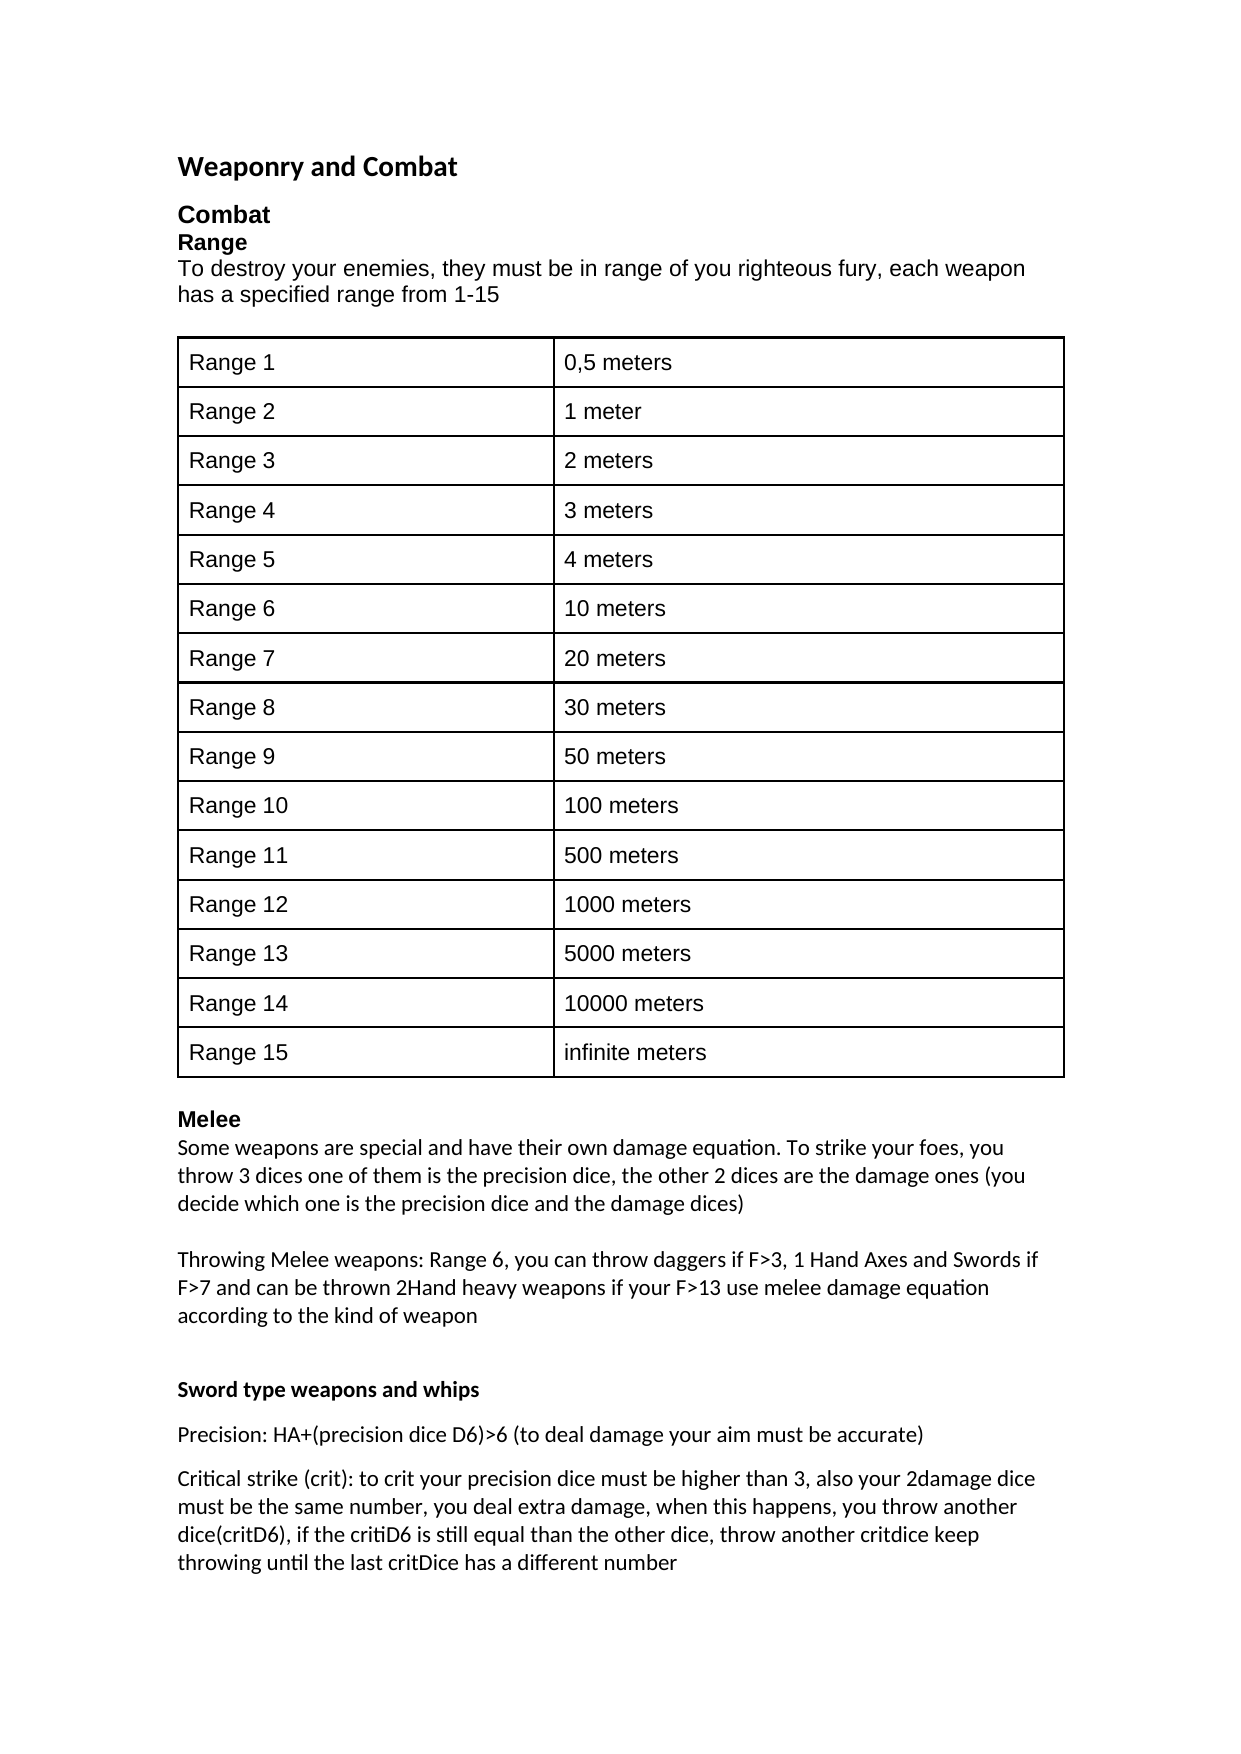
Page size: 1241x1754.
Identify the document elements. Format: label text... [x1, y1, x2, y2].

text Range [177, 229, 1063, 255]
text Weaponry and Combat [177, 148, 1063, 183]
table_cell Range 6 [179, 585, 553, 632]
table_cell 30 meters [555, 684, 1063, 731]
table_cell Range 7 [179, 634, 553, 681]
table_header Range 1 [179, 339, 553, 386]
table_cell Range 15 [179, 1028, 553, 1076]
table_cell Range 14 [179, 979, 553, 1026]
table_cell Range 11 [179, 831, 553, 878]
text Sword type weapons and whips [177, 1375, 1063, 1403]
text Precision: HA+(precision dice D6)>6 (to deal damage your aim must be accurate) [177, 1420, 1063, 1448]
table_cell 4 meters [555, 536, 1063, 583]
table_cell Range 10 [179, 782, 553, 829]
table_cell 1000 meters [555, 881, 1063, 928]
table_cell 100 meters [555, 782, 1063, 829]
table_cell 50 meters [555, 733, 1063, 780]
table_header 0,5 meters [555, 339, 1063, 386]
table_cell 20 meters [555, 634, 1063, 681]
table_cell 2 meters [555, 437, 1063, 484]
table_cell Range 3 [179, 437, 553, 484]
text Melee [177, 1106, 1063, 1133]
table_cell 1 meter [555, 388, 1063, 435]
table_cell Range 12 [179, 881, 553, 928]
table_cell 10 meters [555, 585, 1063, 632]
table_cell Range 8 [179, 684, 553, 731]
text Throwing Melee weapons: Range 6, you can throw daggers if F>3, 1 Hand Axes and Swords if F>7 and can be thrown 2Hand heavy weapons if your F>13 use melee damage equation according to the kind of weapon [177, 1246, 1063, 1329]
table_cell 3 meters [555, 486, 1063, 533]
table_cell Range 5 [179, 536, 553, 583]
text To destroy your enemies, they must be in range of you righteous fury, each weapon has a specified range from 1-15 [177, 255, 1063, 308]
text Some weapons are special and have their own damage equation. To strike your foes, you throw 3 dices one of them is the precision dice, the other 2 dices are the damage ones (you decide which one is the precision dice and the damage dices) [177, 1133, 1063, 1217]
text Critical strike (crit): to crit your precision dice must be higher than 3, also your 2damage dice must be the same number, you deal extra damage, when this happens, you throw another dice(critD6), if the critiD6 is still equal than the other dice, throw another critdice keep throwing until the last critDice has a different number [177, 1464, 1063, 1576]
table_cell Range 4 [179, 486, 553, 533]
text Combat [177, 200, 1063, 229]
table_cell Range 13 [179, 930, 553, 977]
table_cell 10000 meters [555, 979, 1063, 1026]
table_cell 5000 meters [555, 930, 1063, 977]
table_cell 500 meters [555, 831, 1063, 878]
table_cell Range 2 [179, 388, 553, 435]
table_cell infinite meters [555, 1028, 1063, 1076]
table_cell Range 9 [179, 733, 553, 780]
